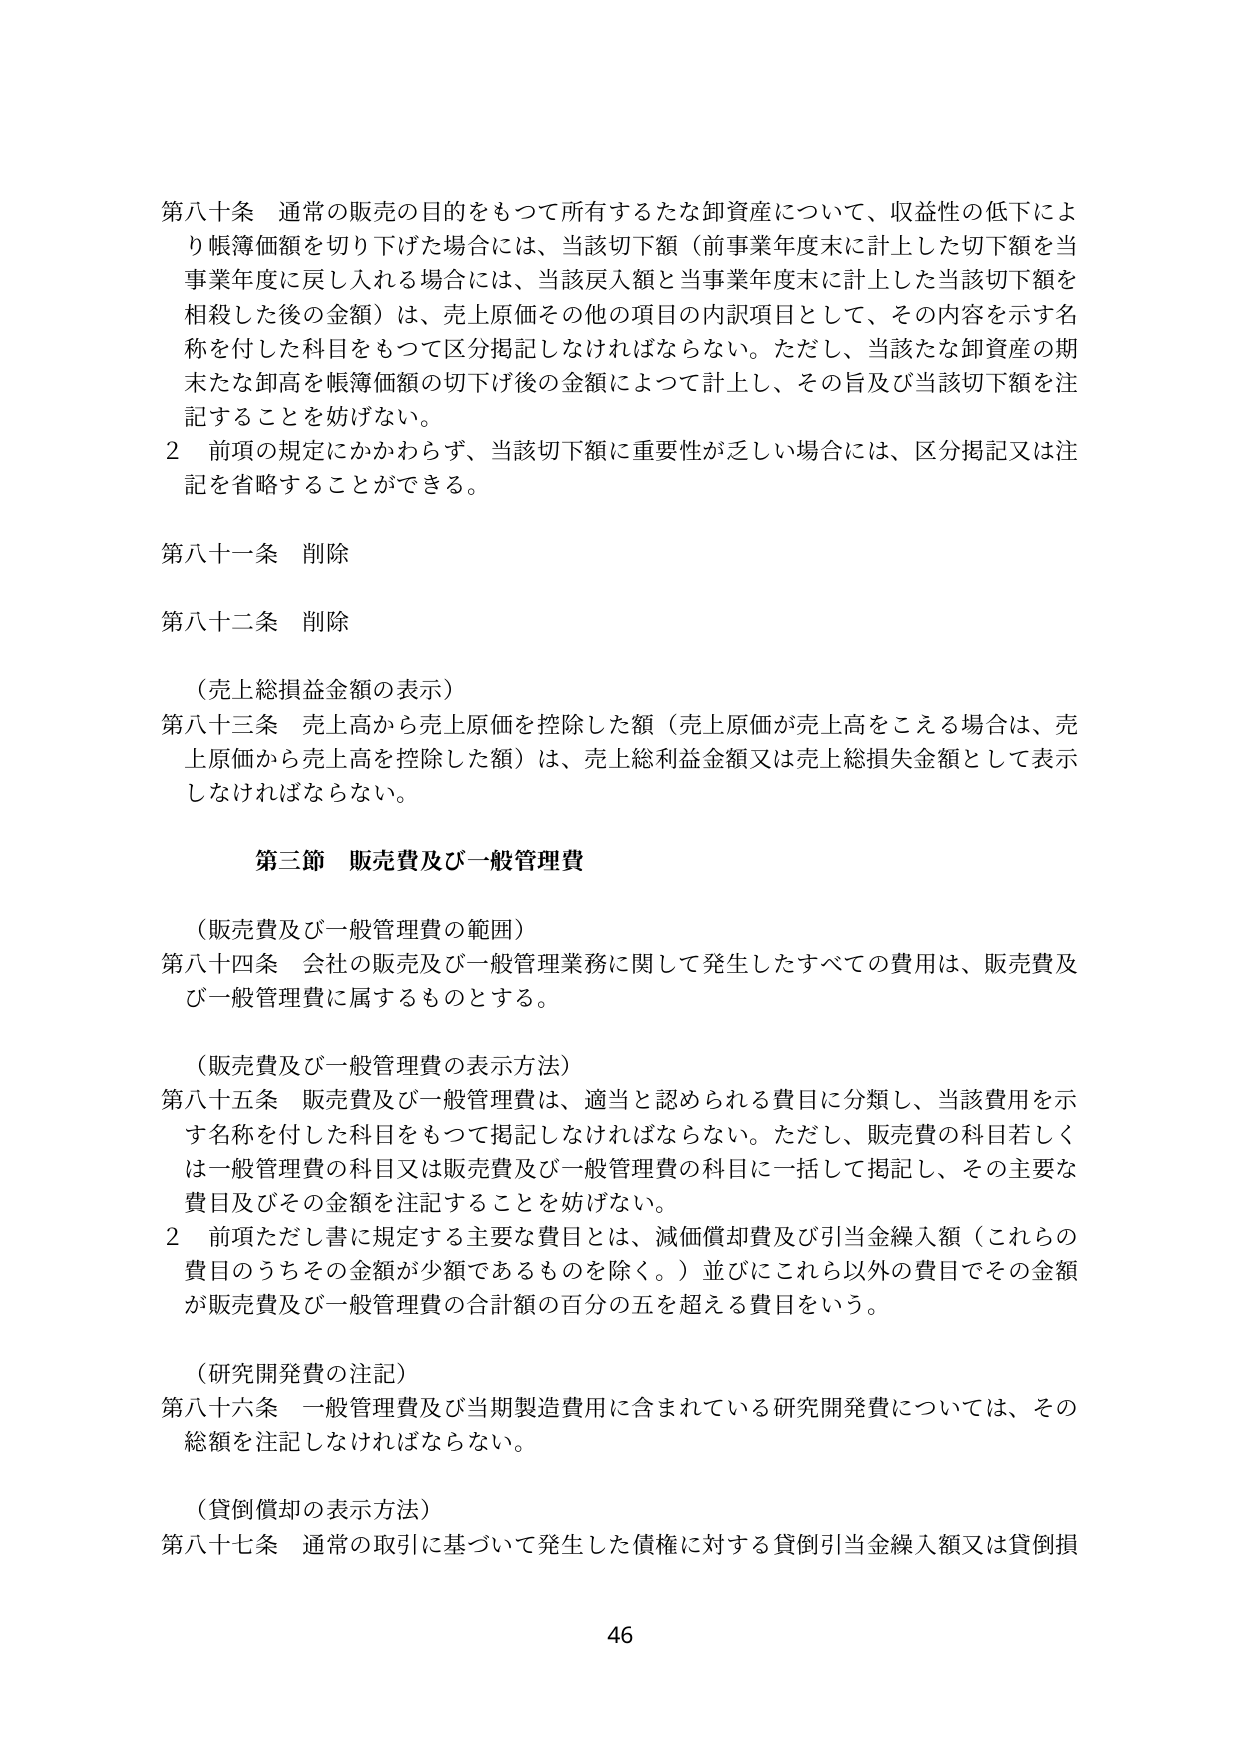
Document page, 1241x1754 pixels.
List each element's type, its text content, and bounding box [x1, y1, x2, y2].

text （貸倒償却の表示方法） [184, 1492, 1079, 1526]
text 第三節 販売費及び一般管理費 [253, 843, 1079, 877]
text （販売費及び一般管理費の表示方法） [184, 1048, 1079, 1082]
text ２ 前項ただし書に規定する主要な費目とは、減価償却費及び引当金繰入額（これらの費目のうちその金額が少額であるものを除く。）並びにこれら以外の費目でその金額が販売費及び一般管理費の合計額の百分の五を超える費目をいう。 [161, 1219, 1079, 1321]
text （売上総損益金額の表示） [184, 672, 1079, 706]
text 第八十一条 削除 [161, 535, 1079, 569]
text 第八十五条 販売費及び一般管理費は、適当と認められる費目に分類し、当該費用を示す名称を付した科目をもつて掲記しなければならない。ただし、販売費の科目若しくは一般管理費の科目又は販売費及び一般管理費の科目に一括して掲記し、その主要な費目及びその金額を注記することを妨げない。 [161, 1082, 1079, 1219]
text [161, 1526, 1079, 1560]
text ２ 前項の規定にかかわらず、当該切下額に重要性が乏しい場合には、区分掲記又は注記を省略することができる。 [161, 433, 1079, 501]
text 第八十二条 削除 [161, 604, 1079, 638]
text 第八十条 通常の販売の目的をもつて所有するたな卸資産について、収益性の低下により帳簿価額を切り下げた場合には、当該切下額（前事業年度末に計上した切下額を当事業年度に戻し入れる場合には、当該戻入額と当事業年度末に計上した当該切下額を相殺した後の金額）は、売上原価その他の項目の内訳項目として、その内容を示す名称を付した科目をもつて区分掲記しなければならない。ただし、当該たな卸資産の期末たな卸高を帳簿価額の切下げ後の金額によつて計上し、その旨及び当該切下額を注記することを妨げない。 [161, 194, 1079, 433]
text 第八十四条 会社の販売及び一般管理業務に関して発生したすべての費用は、販売費及び一般管理費に属するものとする。 [161, 945, 1079, 1014]
text （研究開発費の注記） [184, 1355, 1079, 1389]
text （販売費及び一般管理費の範囲） [184, 911, 1079, 945]
text 第八十六条 一般管理費及び当期製造費用に含まれている研究開発費については、その総額を注記しなければならない。 [161, 1389, 1079, 1458]
text 第八十三条 売上高から売上原価を控除した額（売上原価が売上高をこえる場合は、売上原価から売上高を控除した額）は、売上総利益金額又は売上総損失金額として表示しなければならない。 [161, 706, 1079, 809]
